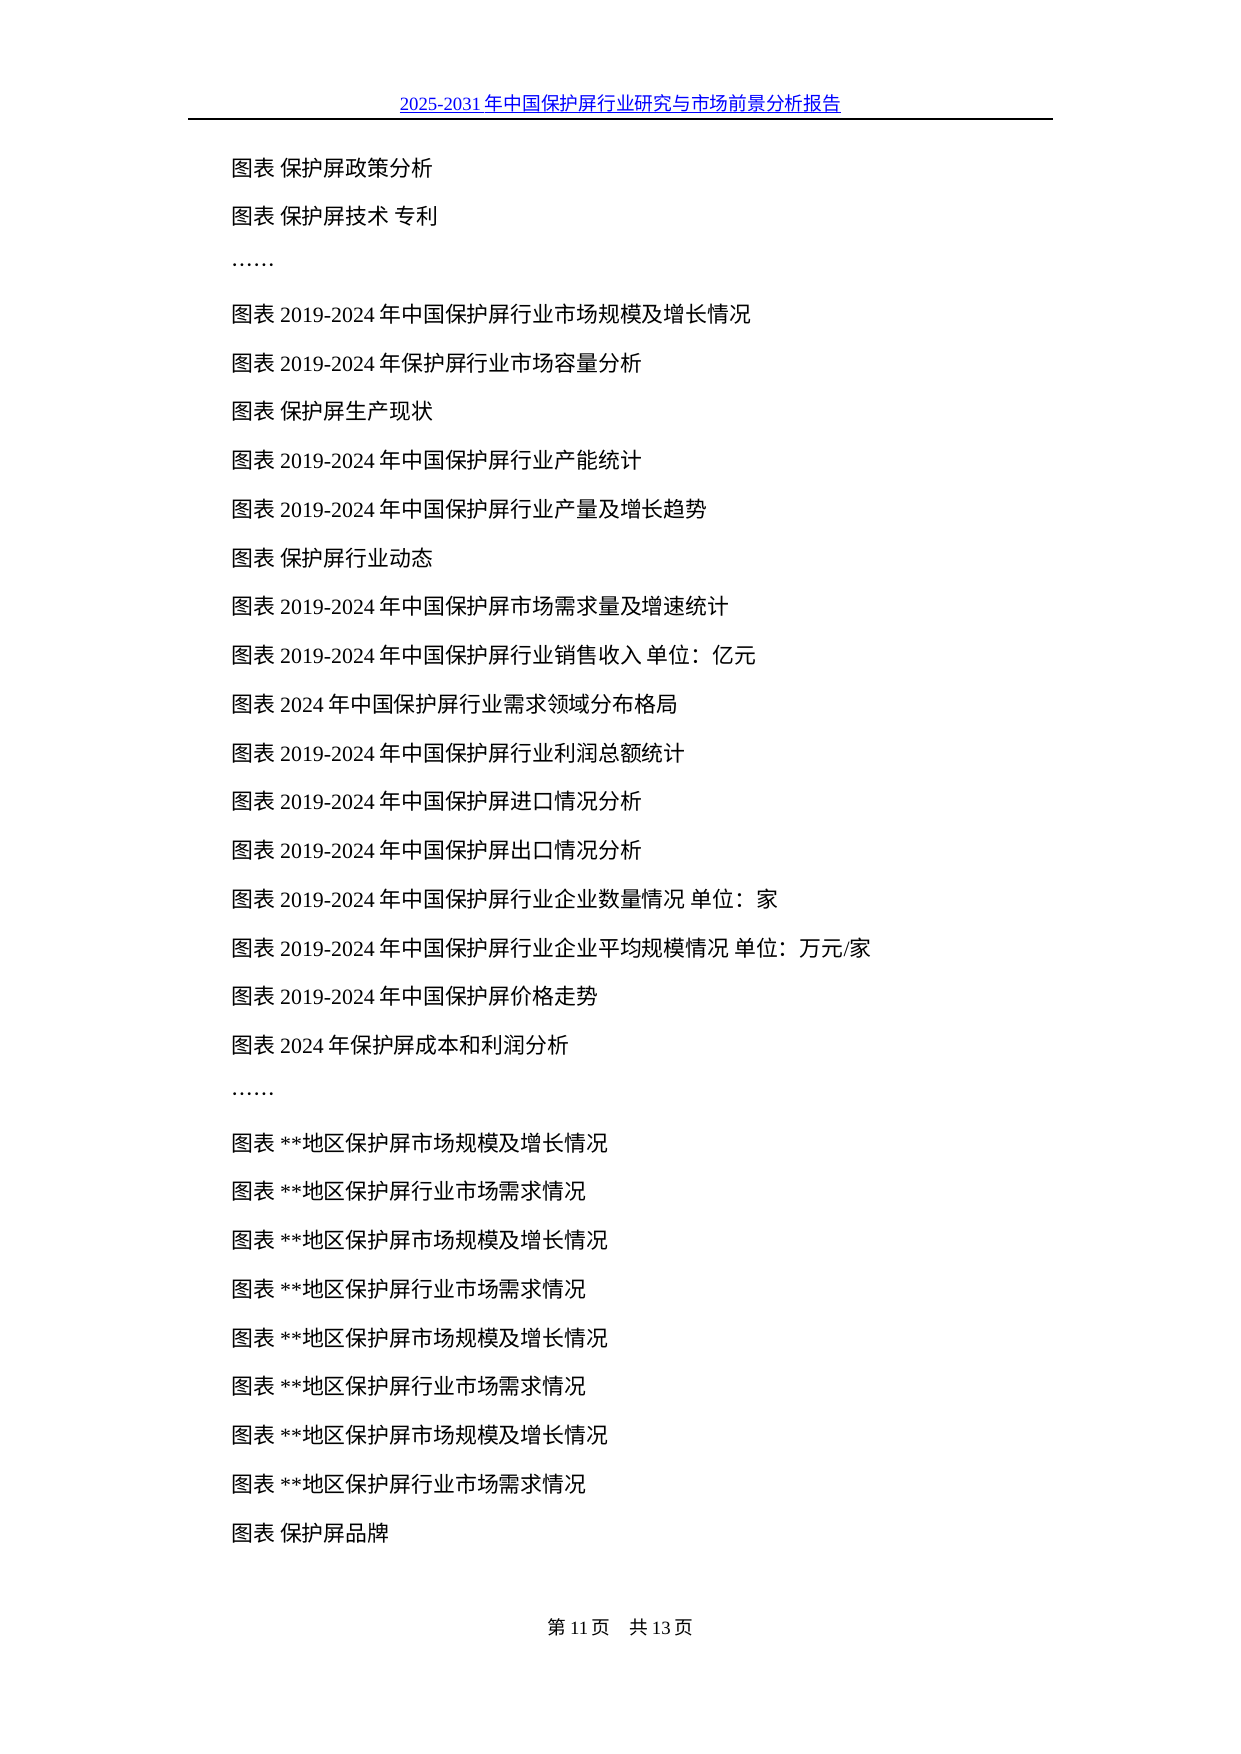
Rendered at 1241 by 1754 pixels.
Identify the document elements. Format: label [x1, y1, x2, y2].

text [187, 150, 1053, 1548]
